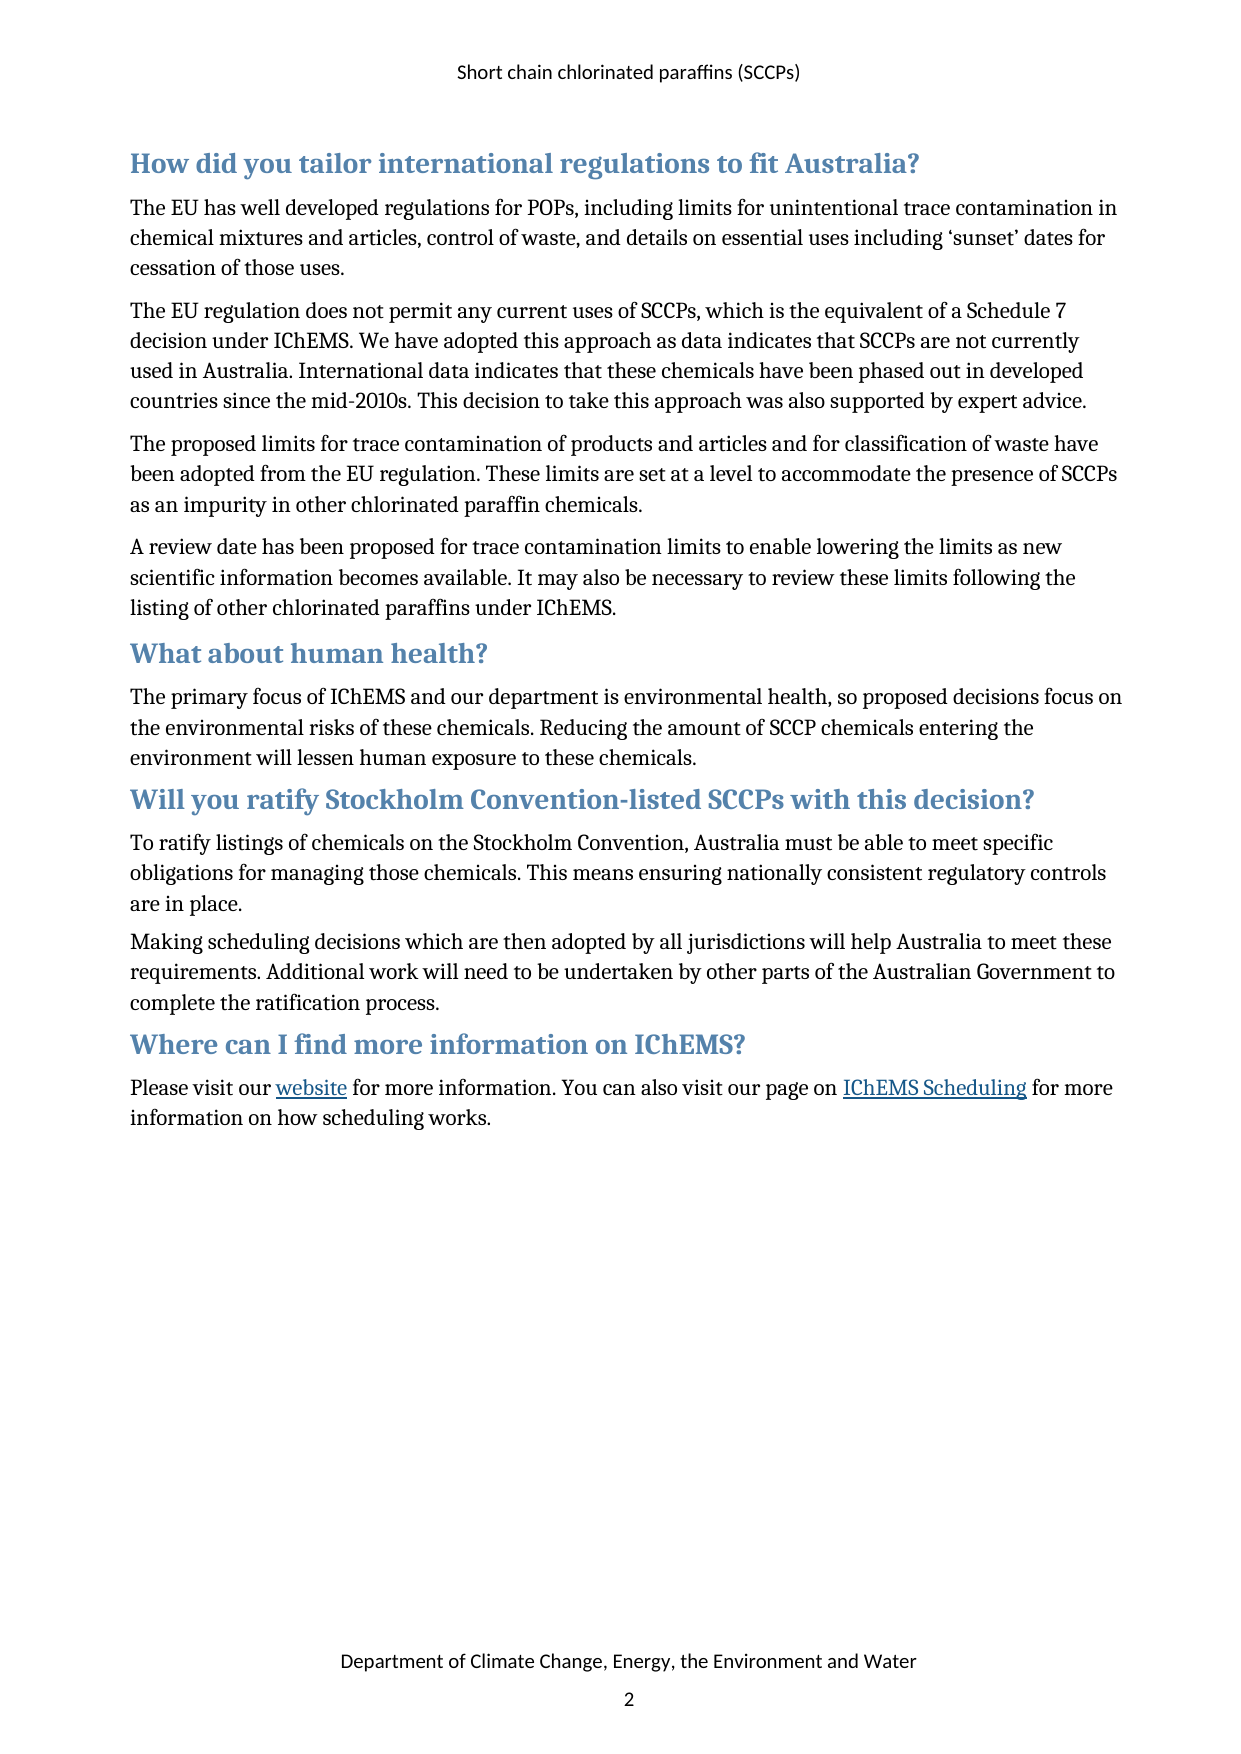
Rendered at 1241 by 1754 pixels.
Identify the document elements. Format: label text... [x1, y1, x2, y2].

text The EU has well developed regulations for POPs, including limits for unintentional trace contamination in chemical mixtures and articles, control of waste, and details on essential uses including ‘sunset’ dates for cessation of those uses. [130, 194, 1128, 281]
list Will you ratify Stockholm Convention-listed SCCPs with this decision? [130, 783, 1128, 817]
list Where can I find more information on IChEMS? [130, 1028, 1128, 1061]
text The proposed limits for trace contamination of products and articles and for classification of waste have been adopted from the EU regulation. These limits are set at a level to accommodate the presence of SCCPs as an impurity in other chlorinated paraffin chemicals. [130, 431, 1128, 518]
text Please visit our website for more information. You can also visit our page on IChEMS Scheduling for more information on how scheduling works. [130, 1075, 1128, 1131]
list What about human health? [130, 637, 1128, 671]
list To ratify listings of chemicals on the Stockholm Convention, Australia must be able to meet specific obligations for managing those chemicals. This means ensuring nationally consistent regulatory controls are in place. [130, 830, 1128, 917]
text The EU regulation does not permit any current uses of SCCPs, which is the equivalent of a Schedule 7 decision under IChEMS. We have adopted this approach as data indicates that SCCPs are not currently used in Australia. International data indicates that these chemicals have been phased out in developed countries since the mid-2010s. This decision to take this approach was also supported by expert advice. [130, 298, 1128, 415]
text A review date has been proposed for trace contamination limits to enable lowering the limits as new scientific information becomes available. It may also be necessary to review these limits following the listing of other chlorinated paraffins under IChEMS. [130, 534, 1128, 621]
list How did you tailor international regulations to fit Australia? [130, 148, 1128, 181]
list The primary focus of IChEMS and our department is environmental health, so proposed decisions focus on the environmental risks of these chemicals. Reducing the amount of SCCP chemicals entering the environment will lessen human exposure to these chemicals. [130, 684, 1128, 771]
list Making scheduling decisions which are then adopted by all jurisdictions will help Australia to meet these requirements. Additional work will need to be undertaken by other parts of the Australian Government to complete the ratification process. [130, 929, 1128, 1016]
